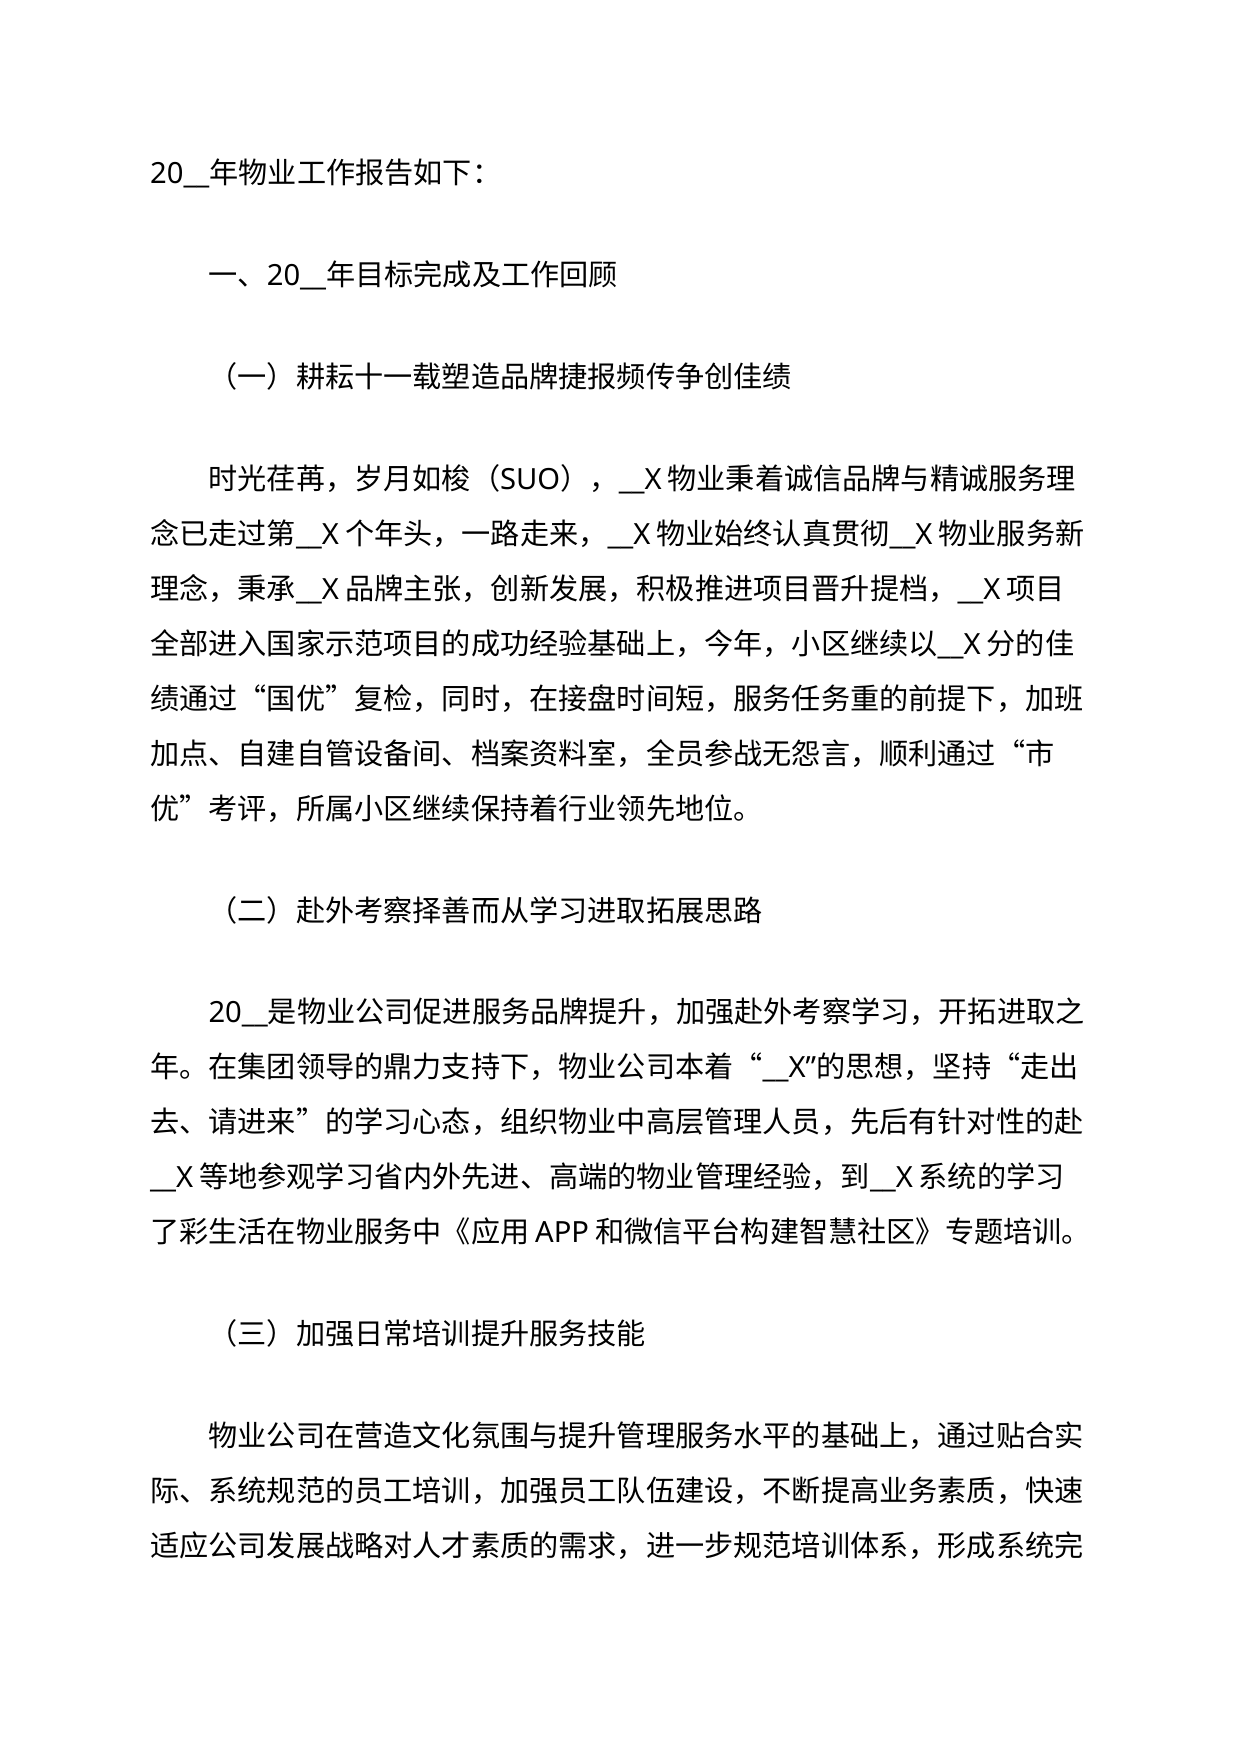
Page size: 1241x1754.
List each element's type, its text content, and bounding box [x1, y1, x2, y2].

text 时光荏苒，岁月如梭（SUO），__X物业秉着诚信品牌与精诚服务理念已走过第__X个年头，一路走来，__X物业始终认真贯彻__X物业服务新理念，秉承__X品牌主张，创新发展，积极推进项目晋升提档，__X项目全部进入国家示范项目的成功经验基础上，今年，小区继续以__X分的佳绩通过“国优”复检，同时，在接盘时间短，服务任务重的前提下，加班加点、自建自管设备间、档案资料室，全员参战无怨言，顺利通过“市优”考评，所属小区继续保持着行业领先地位。 [150, 456, 1090, 828]
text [150, 150, 1090, 192]
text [150, 1413, 1090, 1565]
text 20__是物业公司促进服务品牌提升，加强赴外考察学习，开拓进取之年。在集团领导的鼎力支持下，物业公司本着“__X”的思想，坚持“走出去、请进来”的学习心态，组织物业中高层管理人员，先后有针对性的赴__X等地参观学习省内外先进、高端的物业管理经验，到__X系统的学习了彩生活在物业服务中《应用APP和微信平台构建智慧社区》专题培训。 [150, 989, 1090, 1251]
text 一、20__年目标完成及工作回顾 [150, 252, 1090, 294]
text （二）赴外考察择善而从学习进取拓展思路 [150, 887, 1090, 929]
text （一）耕耘十一载塑造品牌捷报频传争创佳绩 [150, 354, 1090, 396]
text （三）加强日常培训提升服务技能 [150, 1311, 1090, 1353]
